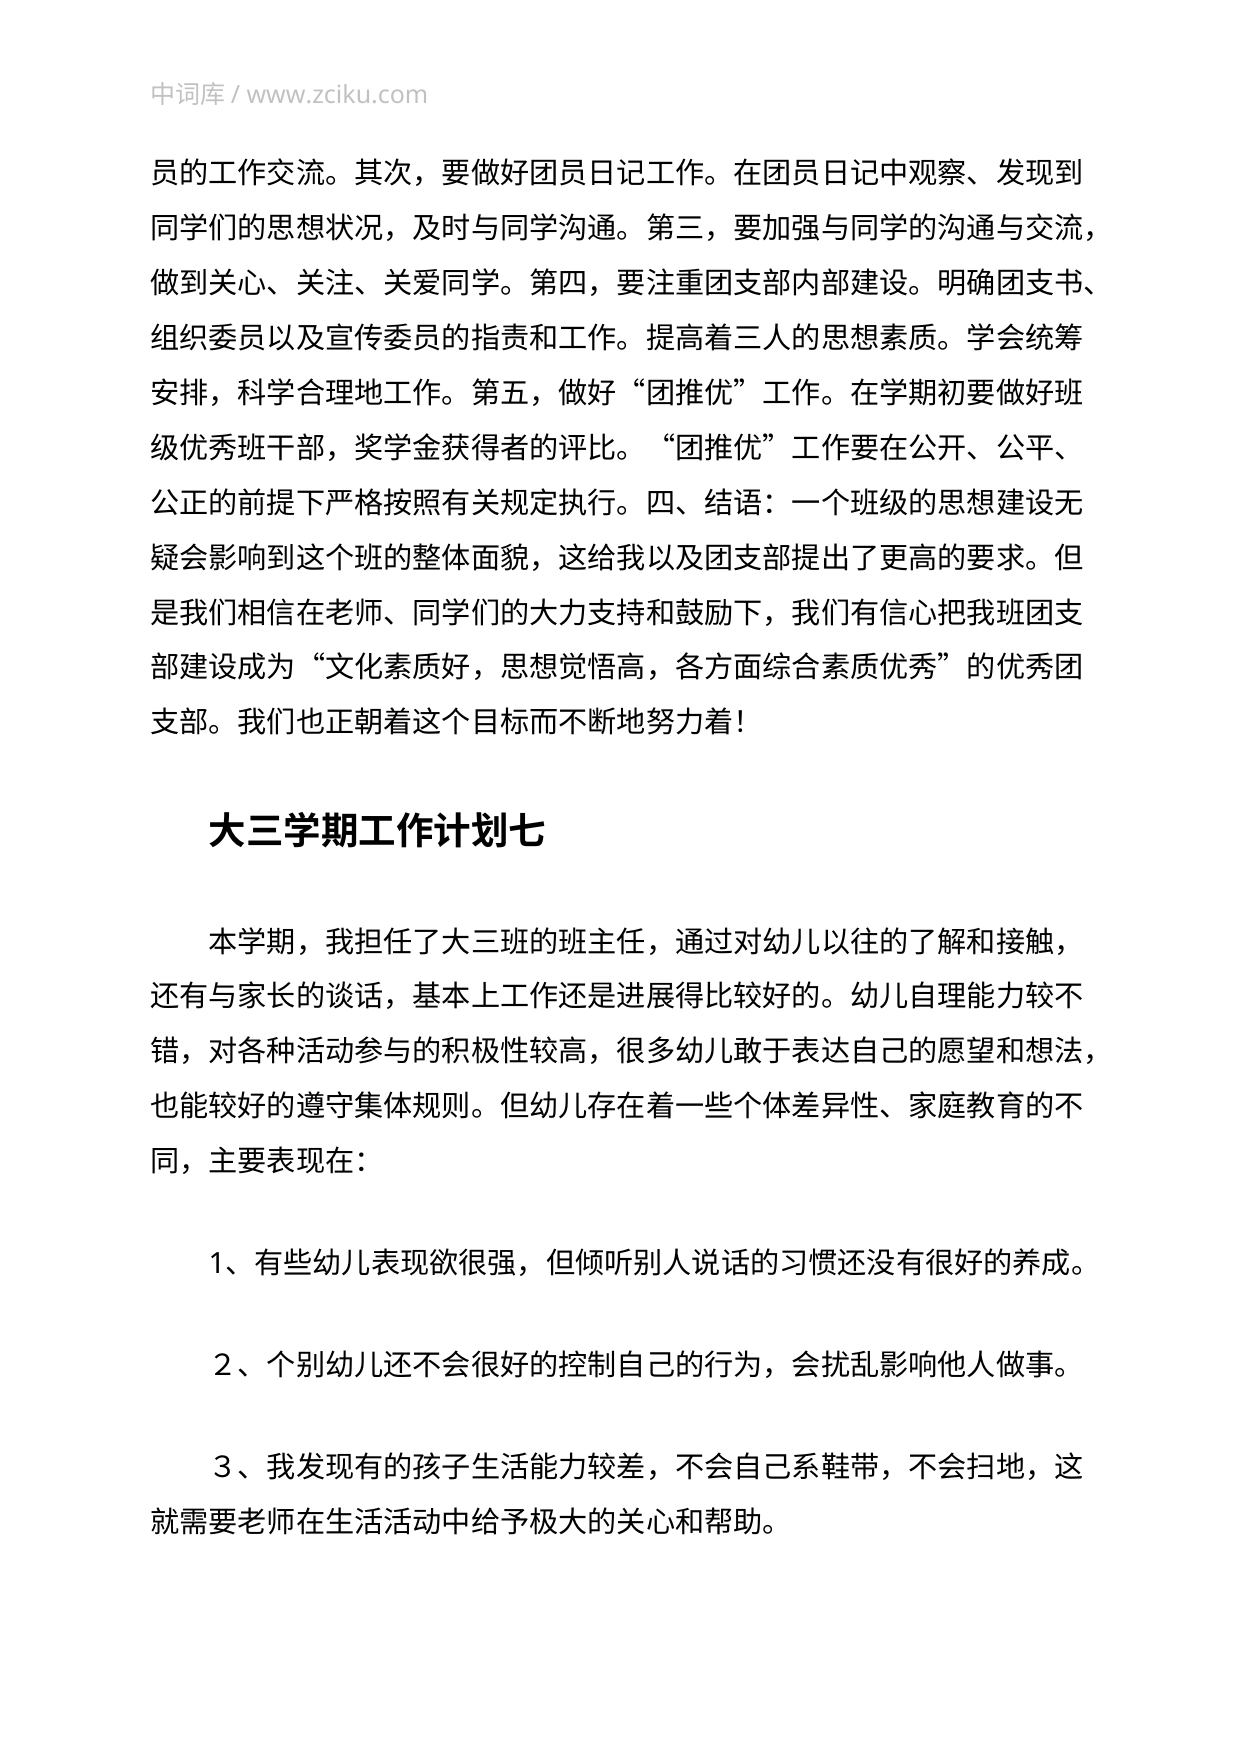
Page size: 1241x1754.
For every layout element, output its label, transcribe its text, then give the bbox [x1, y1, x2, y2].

text ３、我发现有的孩子生活能力较差，不会自己系鞋带，不会扫地，这就需要老师在生活活动中给予极大的关心和帮助。 [150, 1443, 1090, 1540]
text 本学期，我担任了大三班的班主任，通过对幼儿以往的了解和接触，还有与家长的谈话，基本上工作还是进展得比较好的。幼儿自理能力较不错，对各种活动参与的积极性较高，很多幼儿敢于表达自己的愿望和想法，也能较好的遵守集体规则。但幼儿存在着一些个体差异性、家庭教育的不同，主要表现在： [150, 918, 1090, 1180]
text 大三学期工作计划七 [150, 801, 1090, 855]
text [150, 150, 1090, 741]
text 1、有些幼儿表现欲很强，但倾听别人说话的习惯还没有很好的养成。 [150, 1239, 1090, 1282]
text ２、个别幼儿还不会很好的控制自己的行为，会扰乱影响他人做事。 [150, 1341, 1090, 1384]
